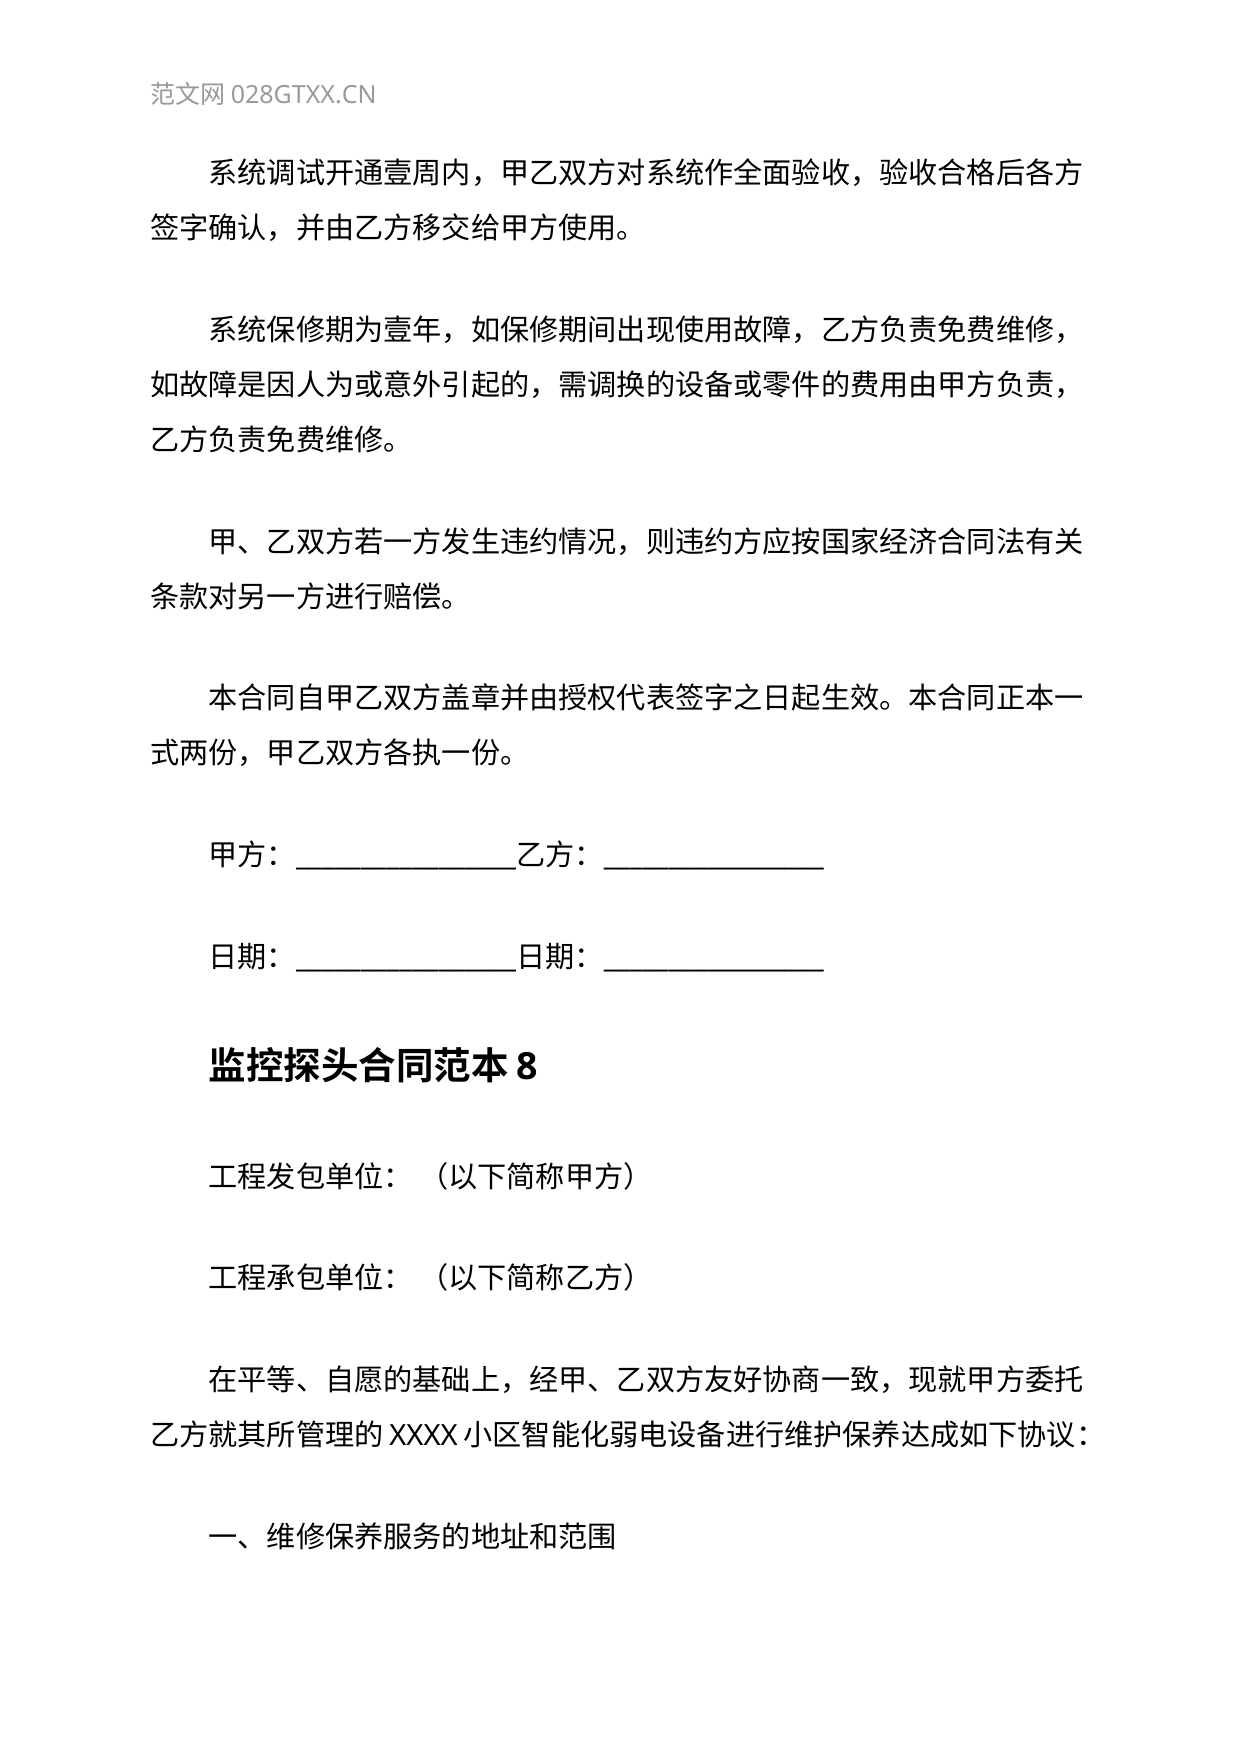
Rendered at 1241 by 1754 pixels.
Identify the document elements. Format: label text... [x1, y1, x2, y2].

text 系统调试开通壹周内，甲乙双方对系统作全面验收，验收合格后各方签字确认，并由乙方移交给甲方使用。 [150, 150, 1090, 247]
text 工程承包单位： （以下简称乙方） [150, 1255, 1090, 1297]
text 一、维修保养服务的地址和范围 [150, 1513, 1090, 1556]
text 日期：_________________日期：_________________ [150, 933, 1090, 976]
text 系统保修期为壹年，如保修期间出现使用故障，乙方负责免费维修，如故障是因人为或意外引起的，需调换的设备或零件的费用由甲方负责，乙方负责免费维修。 [150, 307, 1090, 459]
text 甲方：_________________乙方：_________________ [150, 832, 1090, 874]
text 在平等、自愿的基础上，经甲、乙双方友好协商一致，现就甲方委托乙方就其所管理的XXXX小区智能化弱电设备进行维护保养达成如下协议： [150, 1357, 1090, 1454]
text 工程发包单位： （以下简称甲方） [150, 1153, 1090, 1195]
text 甲、乙双方若一方发生违约情况，则违约方应按国家经济合同法有关条款对另一方进行赔偿。 [150, 518, 1090, 615]
text 监控探头合同范本8 [150, 1036, 1090, 1090]
text 本合同自甲乙双方盖章并由授权代表签字之日起生效。本合同正本一式两份，甲乙双方各执一份。 [150, 675, 1090, 772]
